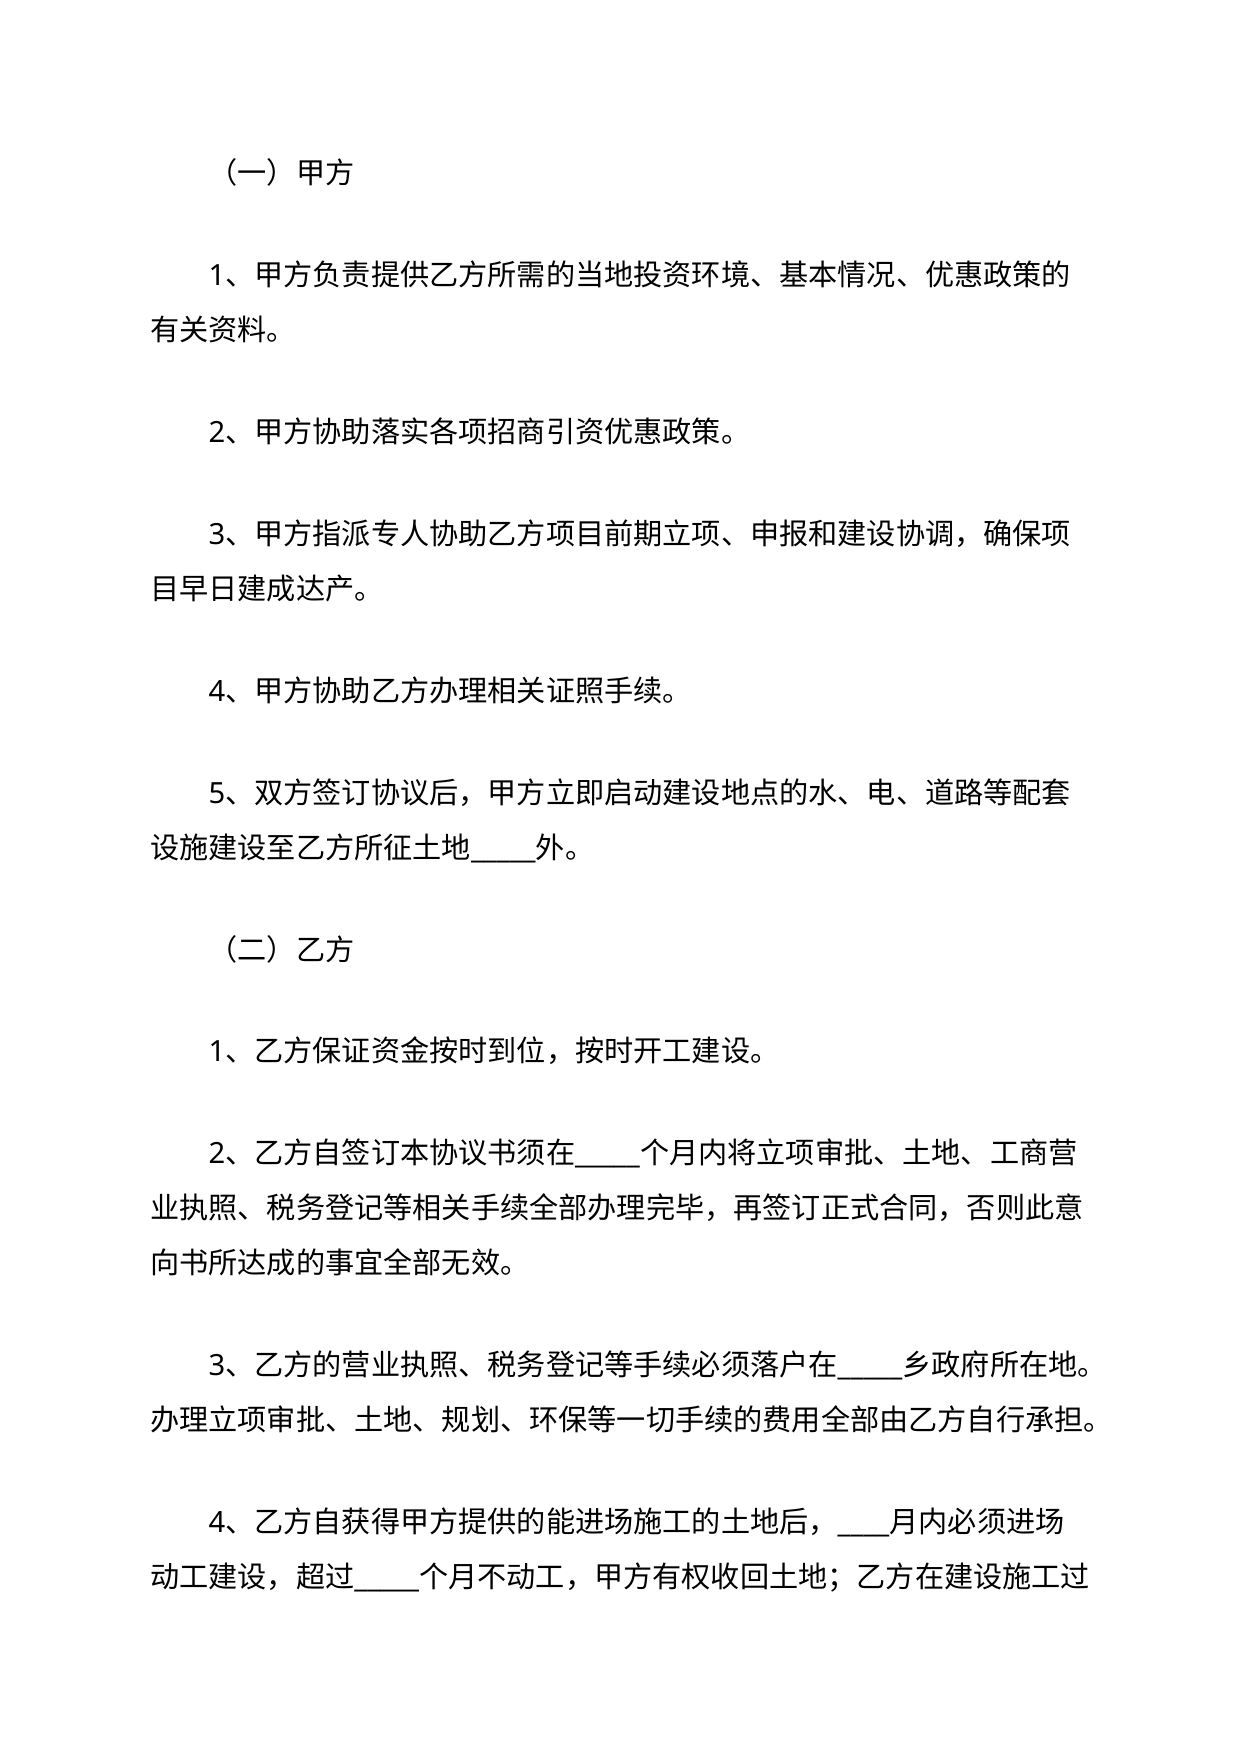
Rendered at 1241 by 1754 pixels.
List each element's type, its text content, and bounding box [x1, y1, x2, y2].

text 3、乙方的营业执照、税务登记等手续必须落户在_____乡政府所在地。办理立项审批、土地、规划、环保等一切手续的费用全部由乙方自行承担。 [150, 1342, 1090, 1439]
text （二）乙方 [150, 926, 1090, 968]
text （一）甲方 [150, 150, 1090, 192]
text 2、甲方协助落实各项招商引资优惠政策。 [150, 408, 1090, 451]
text 2、乙方自签订本协议书须在_____个月内将立项审批、土地、工商营业执照、税务登记等相关手续全部办理完毕，再签订正式合同，否则此意向书所达成的事宜全部无效。 [150, 1130, 1090, 1282]
text 4、甲方协助乙方办理相关证照手续。 [150, 667, 1090, 710]
text 5、双方签订协议后，甲方立即启动建设地点的水、电、道路等配套设施建设至乙方所征土地_____外。 [150, 769, 1090, 867]
text 1、甲方负责提供乙方所需的当地投资环境、基本情况、优惠政策的有关资料。 [150, 252, 1090, 349]
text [150, 1498, 1090, 1596]
text 1、乙方保证资金按时到位，按时开工建设。 [150, 1028, 1090, 1070]
text 3、甲方指派专人协助乙方项目前期立项、申报和建设协调，确保项目早日建成达产。 [150, 511, 1090, 608]
